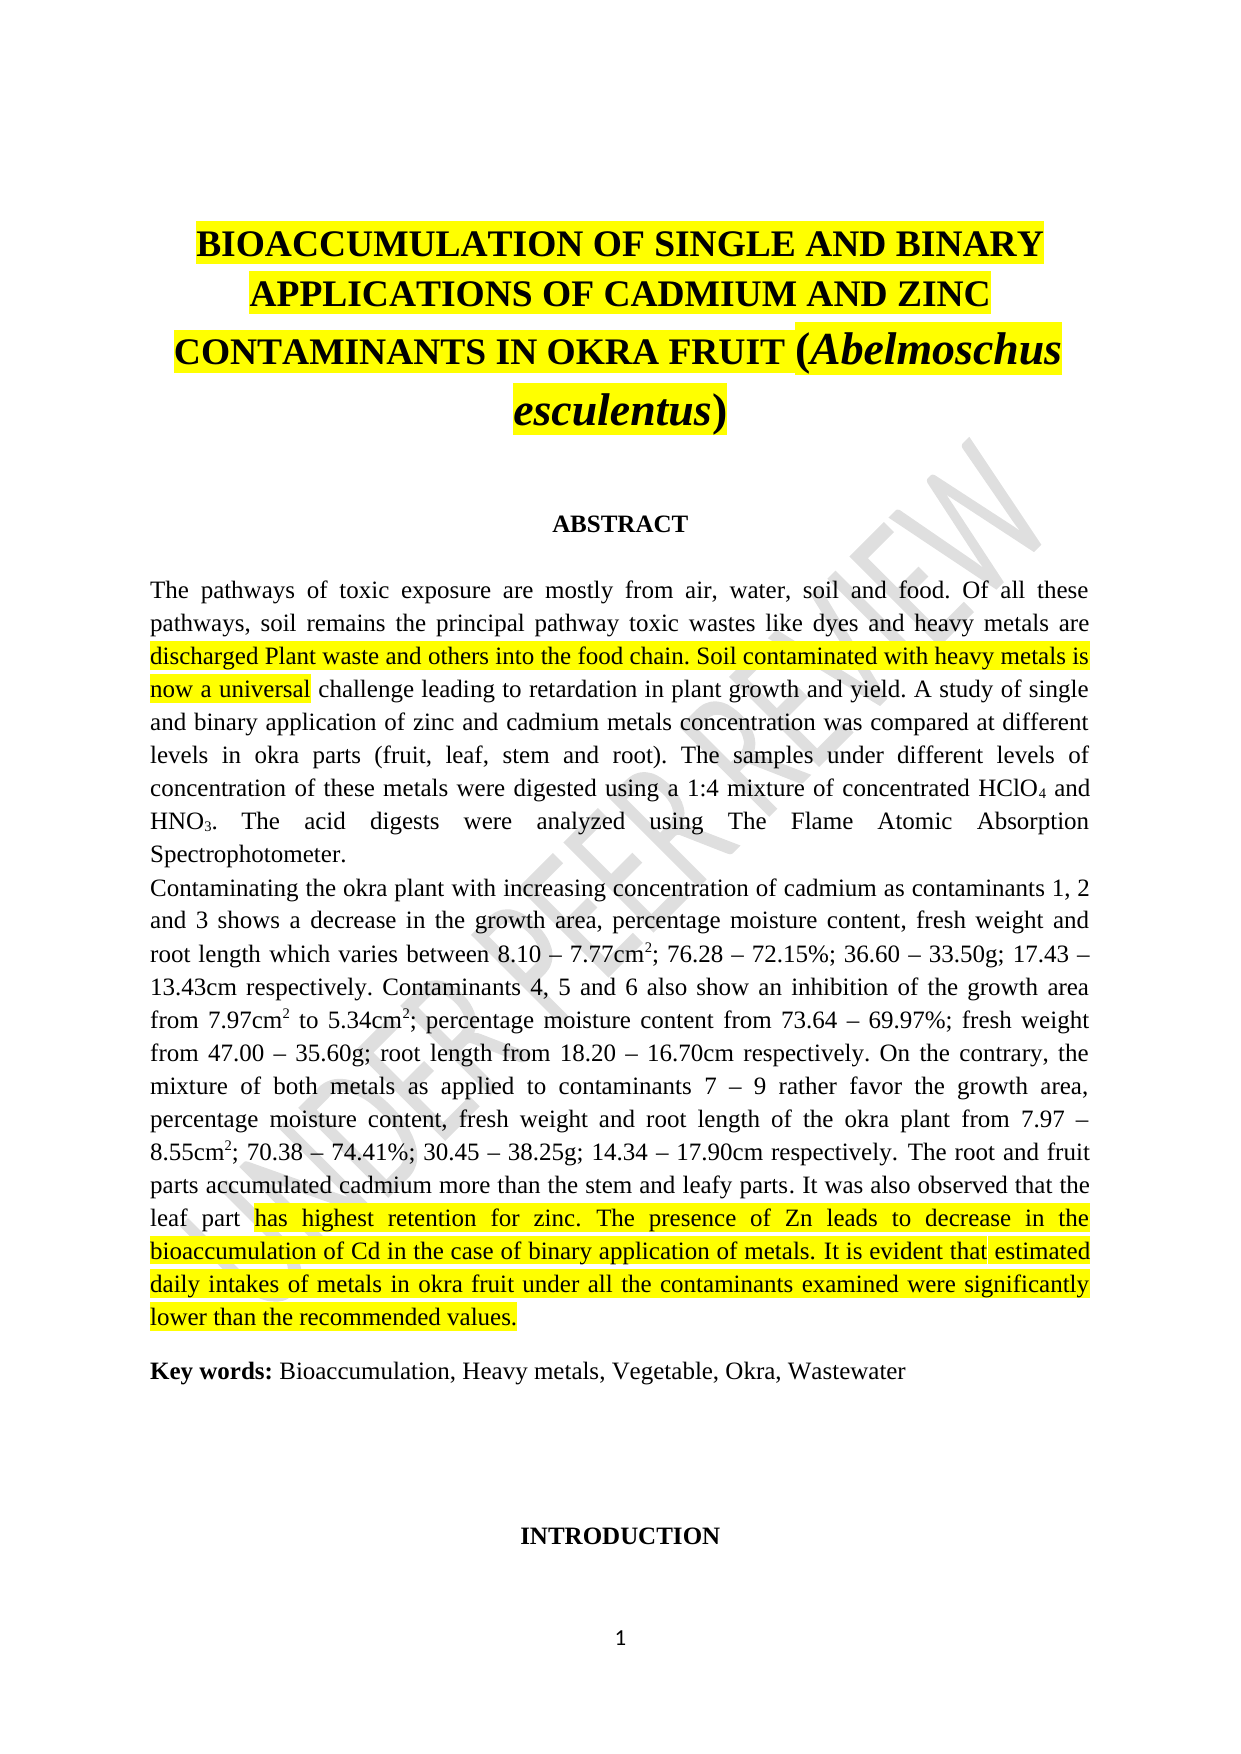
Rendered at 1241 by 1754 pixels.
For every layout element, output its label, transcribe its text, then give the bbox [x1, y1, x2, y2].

text The pathways of toxic exposure are mostly from air, water, soil and food. Of all these pathways, soil remains the principal pathway toxic wastes like dyes and heavy metals are discharged Plant waste and others into the food chain. Soil contaminated with heavy metals is now a universal challenge leading to retardation in plant growth and yield. A study of single and binary application of zinc and cadmium metals concentration was compared at different levels in okra parts (fruit, leaf, stem and root). The samples under different levels of concentration of these metals were digested using a 1:4 mixture of concentrated HClO4 and HNO3. The acid digests were analyzed using The Flame Atomic Absorption Spectrophotometer. [150, 575, 1090, 641]
text INTRODUCTION [150, 1521, 1090, 1549]
text BIOACCUMULATION OF SINGLE AND BINARY APPLICATIONS OF CADMIUM AND ZINC CONTAMINANTS IN OKRA FRUIT (Abelmoschus esculentus) [150, 221, 1090, 435]
text Contaminating the okra plant with increasing concentration of cadmium as contaminants 1, 2 and 3 shows a decrease in the growth area, percentage moisture content, fresh weight and root length which varies between 8.10 – 7.77cm2; 76.28 – 72.15%; 36.60 – 33.50g; 17.43 – 13.43cm respectively. Contaminants 4, 5 and 6 also show an inhibition of the growth area from 7.97cm2 to 5.34cm2; percentage moisture content from 73.64 – 69.97%; fresh weight from 47.00 – 35.60g; root length from 18.20 – 16.70cm respectively. On the contrary, the mixture of both metals as applied to contaminants 7 – 9 rather favor the growth area, percentage moisture content, fresh weight and root length of the okra plant from 7.97 – 8.55cm2; 70.38 – 74.41%; 30.45 – 38.25g; 14.34 – 17.90cm respectively. The root and fruit parts accumulated cadmium more than the stem and leafy parts. It was also observed that the leaf part has highest retention for zinc. The presence of Zn leads to decrease in the bioaccumulation of Cd in the case of binary application of metals. It is evident that estimated daily intakes of metals in okra fruit under all the contaminants examined were significantly lower than the recommended values. [150, 873, 1090, 1269]
text ABSTRACT [150, 509, 1090, 538]
text Key words: Bioaccumulation, Heavy metals, Vegetable, Okra, Wastewater [150, 1356, 1090, 1384]
text The pathways of toxic exposure are mostly from air, water, soil and food. Of all these pathways, soil remains the principal pathway toxic wastes like dyes and heavy metals are discharged Plant waste and others into the food chain. Soil contaminated with heavy metals is now a universal challenge leading to retardation in plant growth and yield. A study of single and binary application of zinc and cadmium metals concentration was compared at different levels in okra parts (fruit, leaf, stem and root). The samples under different levels of concentration of these metals were digested using a 1:4 mixture of concentrated HClO4 and HNO3. The acid digests were analyzed using The Flame Atomic Absorption Spectrophotometer. [150, 670, 1090, 868]
